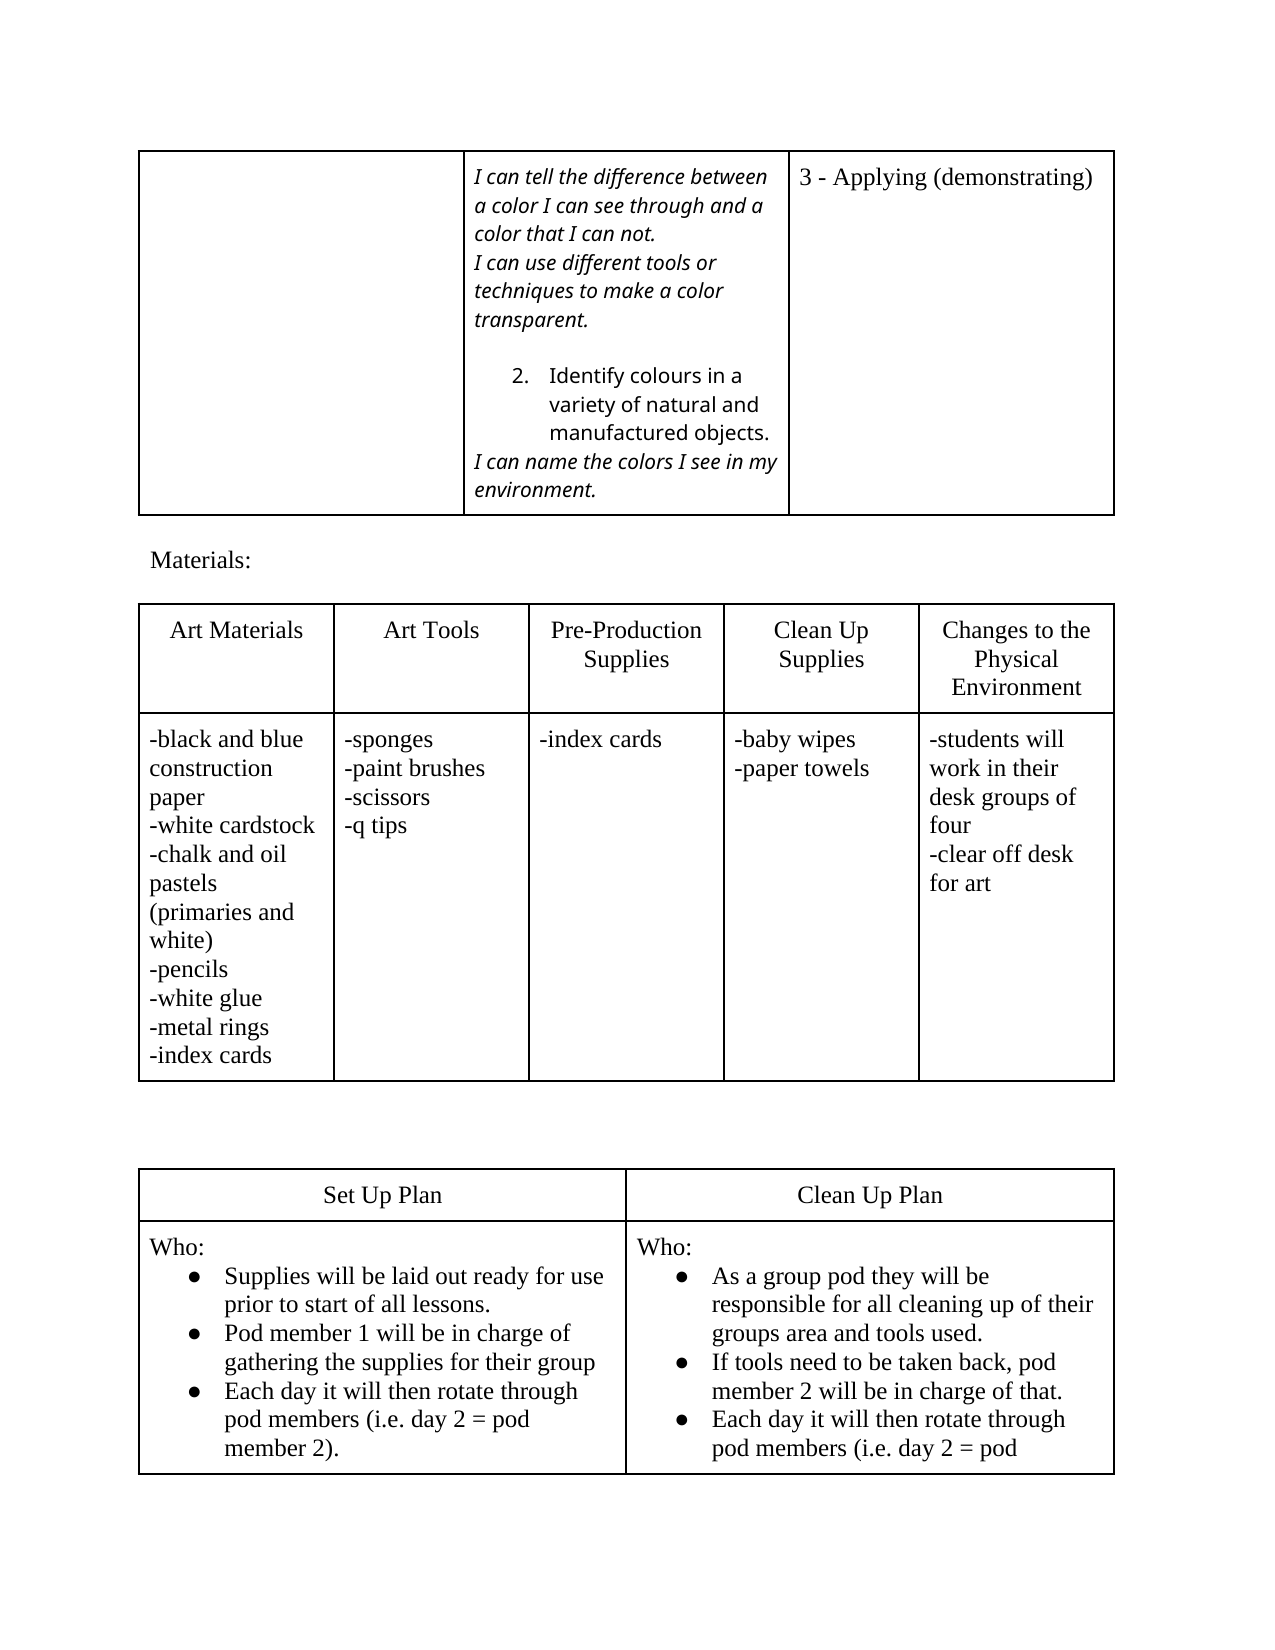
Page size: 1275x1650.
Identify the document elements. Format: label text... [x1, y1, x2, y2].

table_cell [627, 1222, 1113, 1472]
table_header Art Materials [140, 605, 333, 712]
table_cell -sponges -paint brushes -scissors -q tips [335, 714, 528, 1079]
table_cell -index cards [530, 714, 723, 1079]
table_header Clean Up Plan [627, 1170, 1113, 1219]
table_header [790, 152, 1113, 514]
table_header Pre-Production Supplies [530, 605, 723, 712]
table_cell -black and blue construction paper -white cardstock -chalk and oil pastels (primaries and white) -pencils -white glue -metal rings -index cards [140, 714, 333, 1079]
table_header Clean Up Supplies [725, 605, 918, 712]
text Materials: [150, 545, 1125, 574]
table_header Set Up Plan [140, 1170, 625, 1219]
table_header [465, 152, 788, 514]
table_cell -baby wipes -paper towels [725, 714, 918, 1079]
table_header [140, 152, 463, 514]
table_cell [140, 1222, 625, 1472]
table_header Art Tools [335, 605, 528, 712]
table_header Changes to the Physical Environment [920, 605, 1113, 712]
table_cell -students will work in their desk groups of four -clear off desk for art [920, 714, 1113, 1079]
